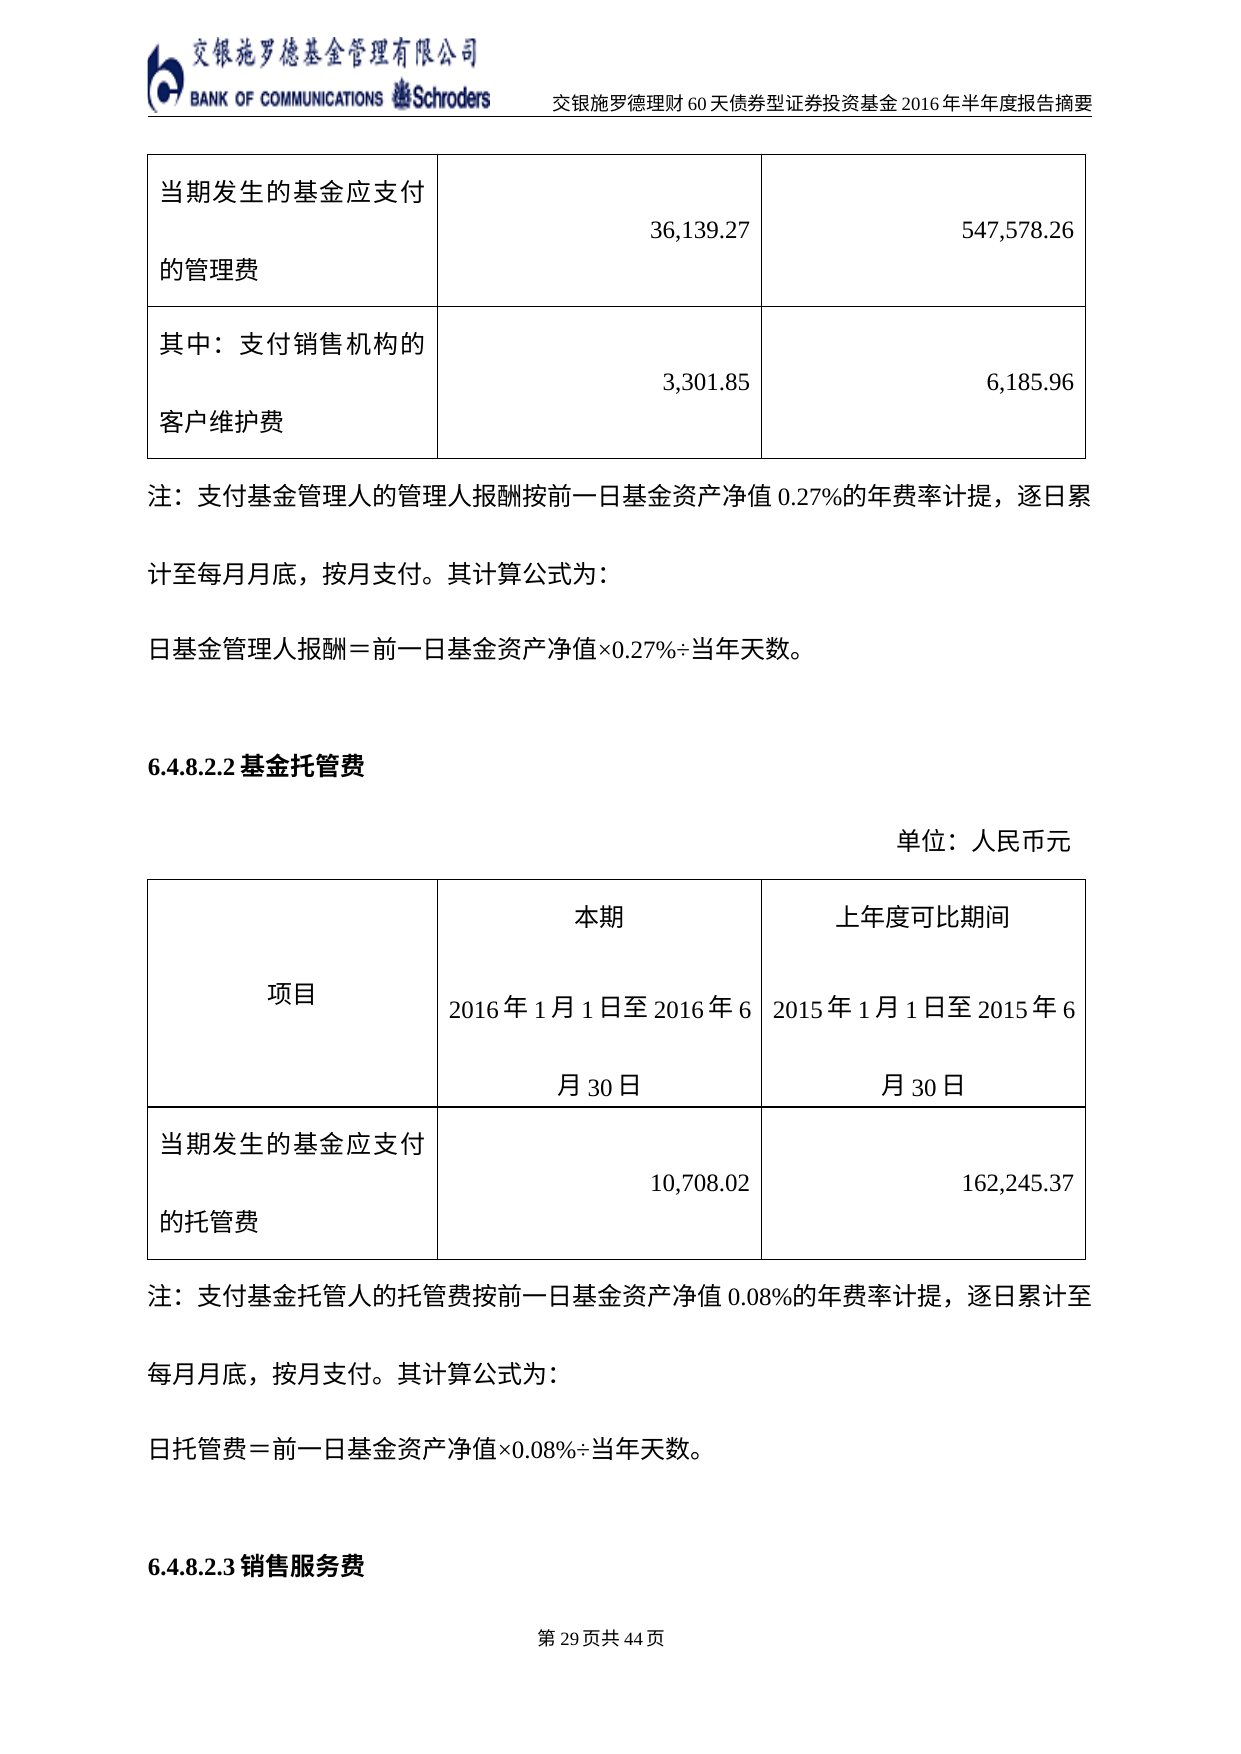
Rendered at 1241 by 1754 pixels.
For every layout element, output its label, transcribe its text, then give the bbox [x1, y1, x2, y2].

text 6.4.8.2.3销售服务费 [148, 1532, 1092, 1597]
table_cell 当期发生的基金应支付的托管费 [148, 1108, 437, 1258]
table_cell 6,185.96 [762, 307, 1085, 458]
text 日基金管理人报酬＝前一日基金资产净值×0.27%÷当年天数。 [148, 615, 1092, 680]
text 注：支付基金管理人的管理人报酬按前一日基金资产净值0.27%的年费率计提，逐日累计至每月月底，按月支付。其计算公式为： [148, 462, 1092, 605]
text 注：支付基金托管人的托管费按前一日基金资产净值0.08%的年费率计提，逐日累计至每月月底，按月支付。其计算公式为： [148, 1262, 1092, 1405]
text 日托管费＝前一日基金资产净值×0.08%÷当年天数。 [148, 1416, 1092, 1481]
table_cell 36,139.27 [438, 155, 761, 306]
table_header 本期 2016年1月1日至2016年6月30日 [438, 880, 761, 1106]
table_cell 当期发生的基金应支付的管理费 [148, 155, 437, 306]
table_cell 其中：支付销售机构的客户维护费 [148, 307, 437, 458]
text 6.4.8.2.2基金托管费 [148, 732, 1092, 797]
table_cell 3,301.85 [438, 307, 761, 458]
table_cell 162,245.37 [762, 1108, 1085, 1258]
text 单位：人民币元 [149, 807, 1071, 872]
table_header 项目 [148, 880, 437, 1106]
picture [147, 37, 490, 113]
table_cell 10,708.02 [438, 1108, 761, 1258]
table_header 上年度可比期间 2015年1月1日至2015年6月30日 [762, 880, 1085, 1106]
table_cell 547,578.26 [762, 155, 1085, 306]
